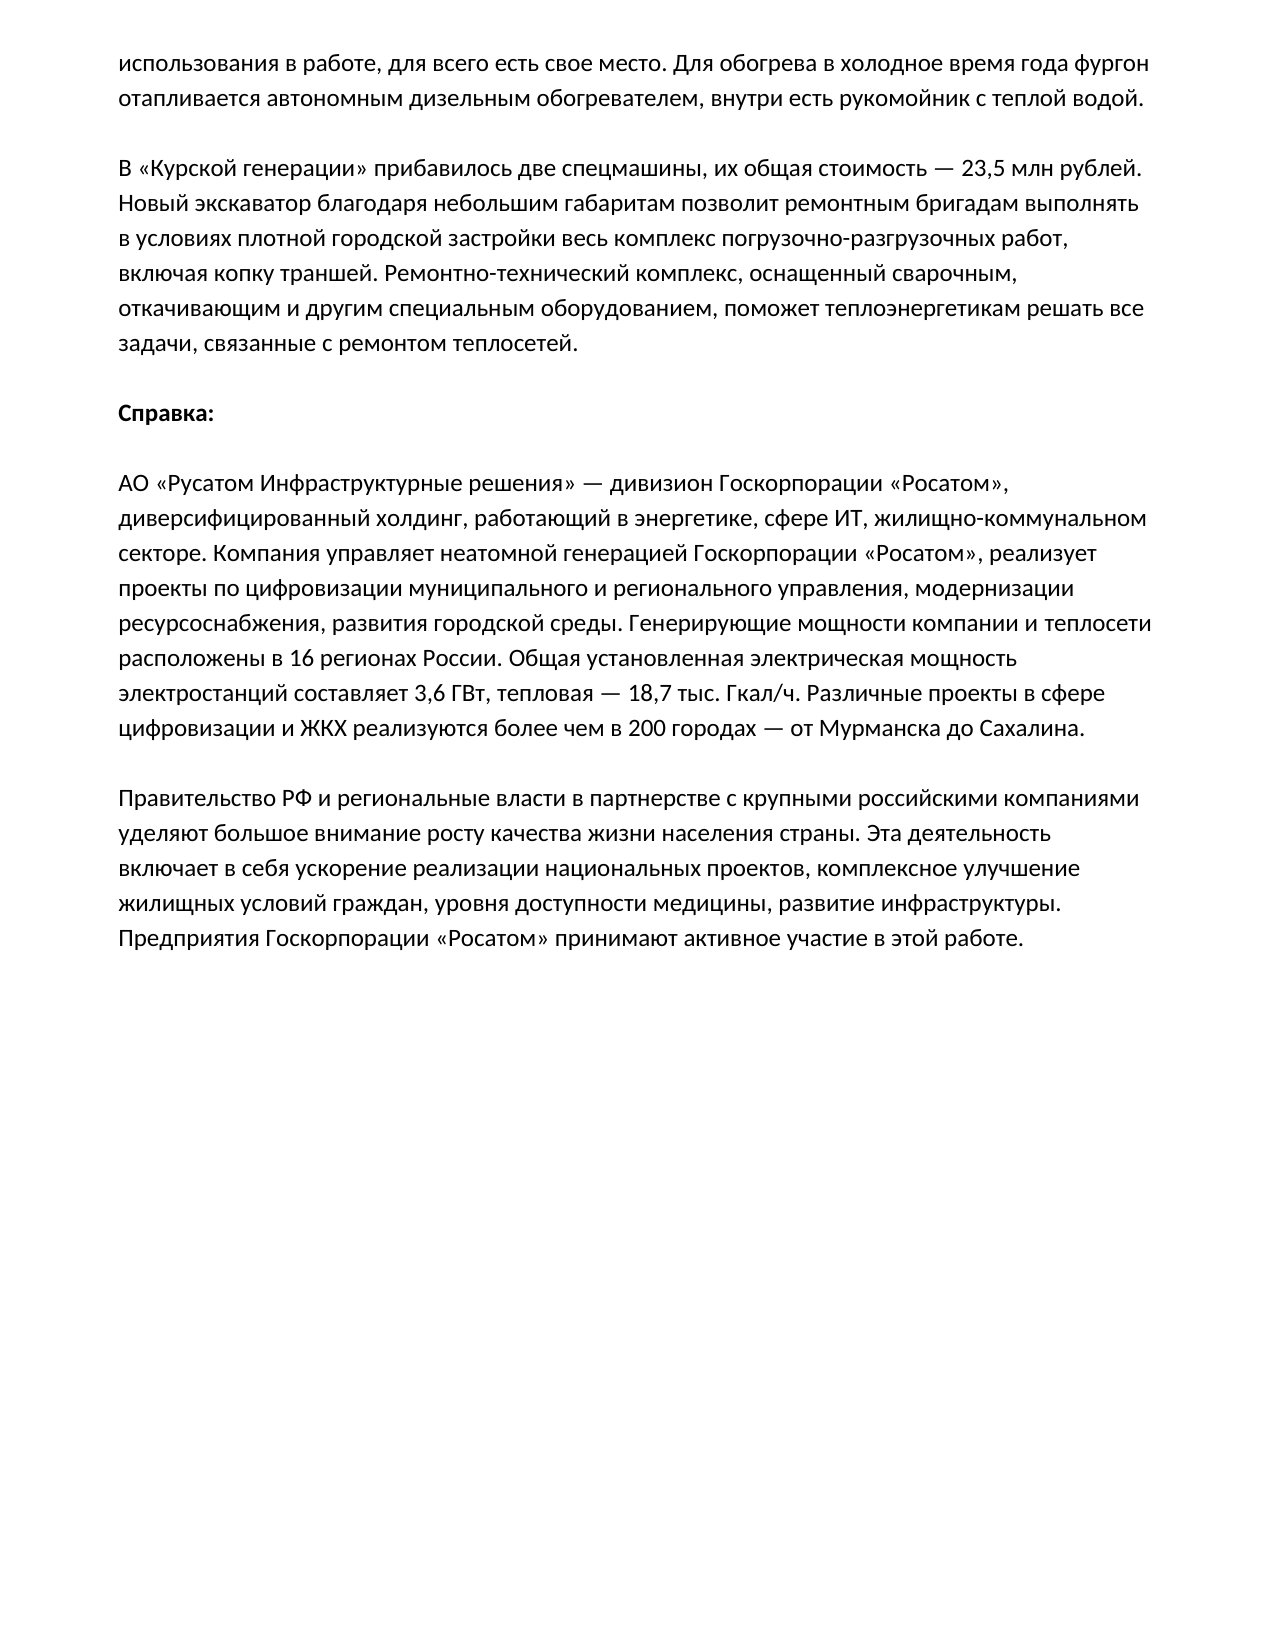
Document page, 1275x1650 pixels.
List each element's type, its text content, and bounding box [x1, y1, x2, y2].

text В «Курской генерации» прибавилось две спецмашины, их общая стоимость — 23,5 млн рублей. Новый экскаватор благодаря небольшим габаритам позволит ремонтным бригадам выполнять в условиях плотной городской застройки весь комплекс погрузочно-разгрузочных работ, включая копку траншей. Ремонтно-технический комплекс, оснащенный сварочным, откачивающим и другим специальным оборудованием, поможет теплоэнергетикам решать все задачи, связанные с ремонтом теплосетей. [118, 152, 1157, 358]
text Справка: [118, 397, 1157, 428]
text АО «Русатом Инфраструктурные решения» — дивизион Госкорпорации «Росатом», диверсифицированный холдинг, работающий в энергетике, сфере ИТ, жилищно-коммунальном секторе. Компания управляет неатомной генерацией Госкорпорации «Росатом», реализует проекты по цифровизации муниципального и регионального управления, модернизации ресурсоснабжения, развития городской среды. Генерирующие мощности компании и теплосети расположены в 16 регионах России. Общая установленная электрическая мощность электростанций составляет 3,6 ГВт, тепловая — 18,7 тыс. Гкал/ч. Различные проекты в сфере цифровизации и ЖКХ реализуются более чем в 200 городах — от Мурманска до Сахалина. [118, 467, 1157, 743]
text Правительство РФ и региональные власти в партнерстве с крупными российскими компаниями уделяют большое внимание росту качества жизни населения страны. Эта деятельность включает в себя ускорение реализации национальных проектов, комплексное улучшение жилищных условий граждан, уровня доступности медицины, развитие инфраструктуры. Предприятия Госкорпорации «Росатом» принимают активное участие в этой работе. [118, 782, 1157, 953]
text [118, 47, 1157, 113]
